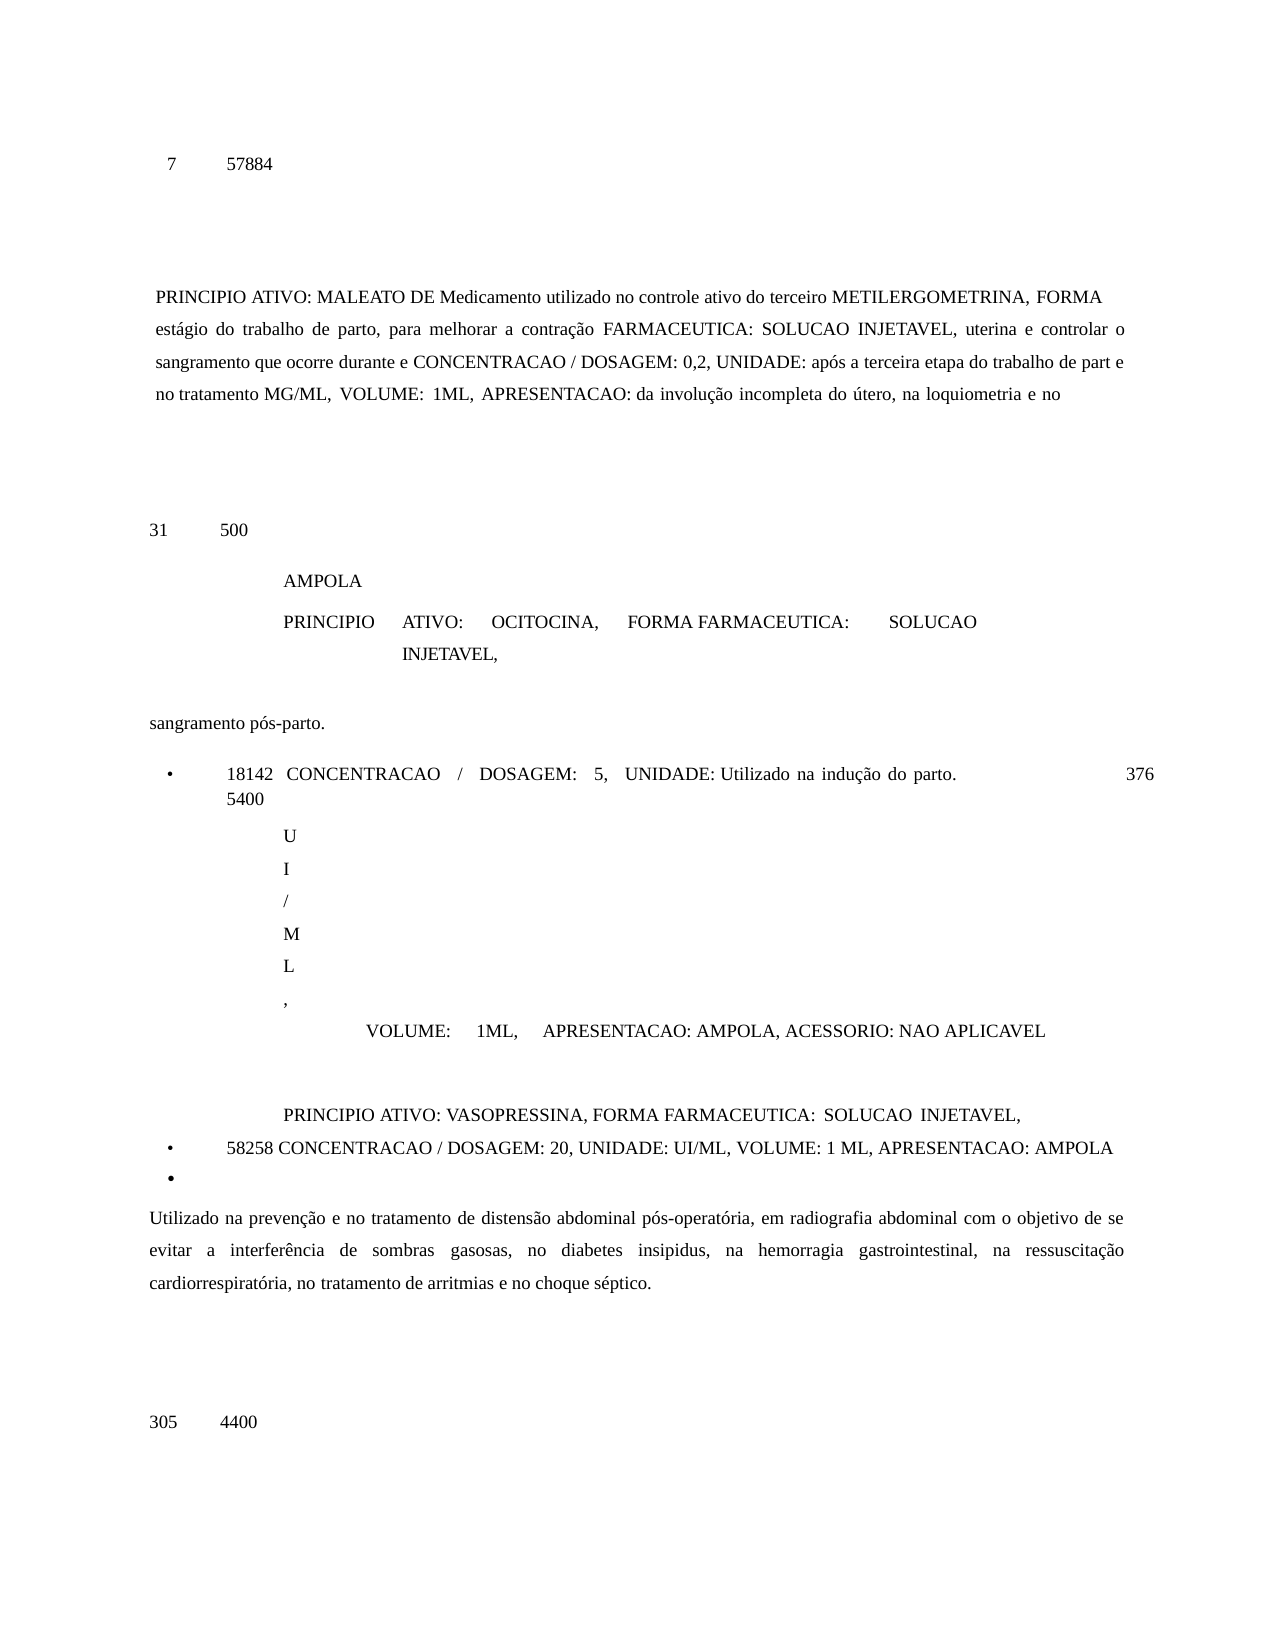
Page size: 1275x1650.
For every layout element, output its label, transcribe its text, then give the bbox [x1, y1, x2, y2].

text AMPOLA [283, 567, 1125, 592]
text PRINCIPIO ATIVO: OCITOCINA, FORMA FARMACEUTICA: SOLUCAO INJETAVEL, [283, 602, 1125, 667]
list 58258 CONCENTRACAO / DOSAGEM: 20, UNIDADE: UI/ML, VOLUME: 1 ML, APRESENTACAO: AMPOLA [167, 1128, 1125, 1161]
text 7 57884 [167, 150, 1125, 175]
text sangramento pós-parto. [149, 710, 1125, 735]
list 18142 CONCENTRACAO / DOSAGEM: 5, UNIDADE: Utilizado na indução do parto. 376 5400 [167, 760, 1125, 810]
text Utilizado na prevenção e no tratamento de distensão abdominal pós-operatória, em radiografia abdominal com o objetivo de se evitar a interferência de sombras gasosas, no diabetes insipidus, na hemorragia gastrointestinal, na ressuscitação cardiorrespiratória, no tratamento de arritmias e no choque séptico. [149, 1198, 1125, 1296]
text PRINCIPIO ATIVO: VASOPRESSINA, FORMA FARMACEUTICA: SOLUCAO INJETAVEL, [283, 1096, 1125, 1128]
text 305 4400 [149, 1408, 1125, 1433]
text 31 500 [149, 517, 1125, 542]
text PRINCIPIO ATIVO: MALEATO DE Medicamento utilizado no controle ativo do terceiro METILERGOMETRINA, FORMA estágio do trabalho de parto, para melhorar a contração FARMACEUTICA: SOLUCAO INJETAVEL, uterina e controlar o sangramento que ocorre durante e CONCENTRACAO / DOSAGEM: 0,2, UNIDADE: após a terceira etapa do trabalho de part e no tratamento MG/ML, VOLUME: 1ML, APRESENTACAO: da involução incompleta do útero, na loquiometria e no [155, 277, 1125, 407]
